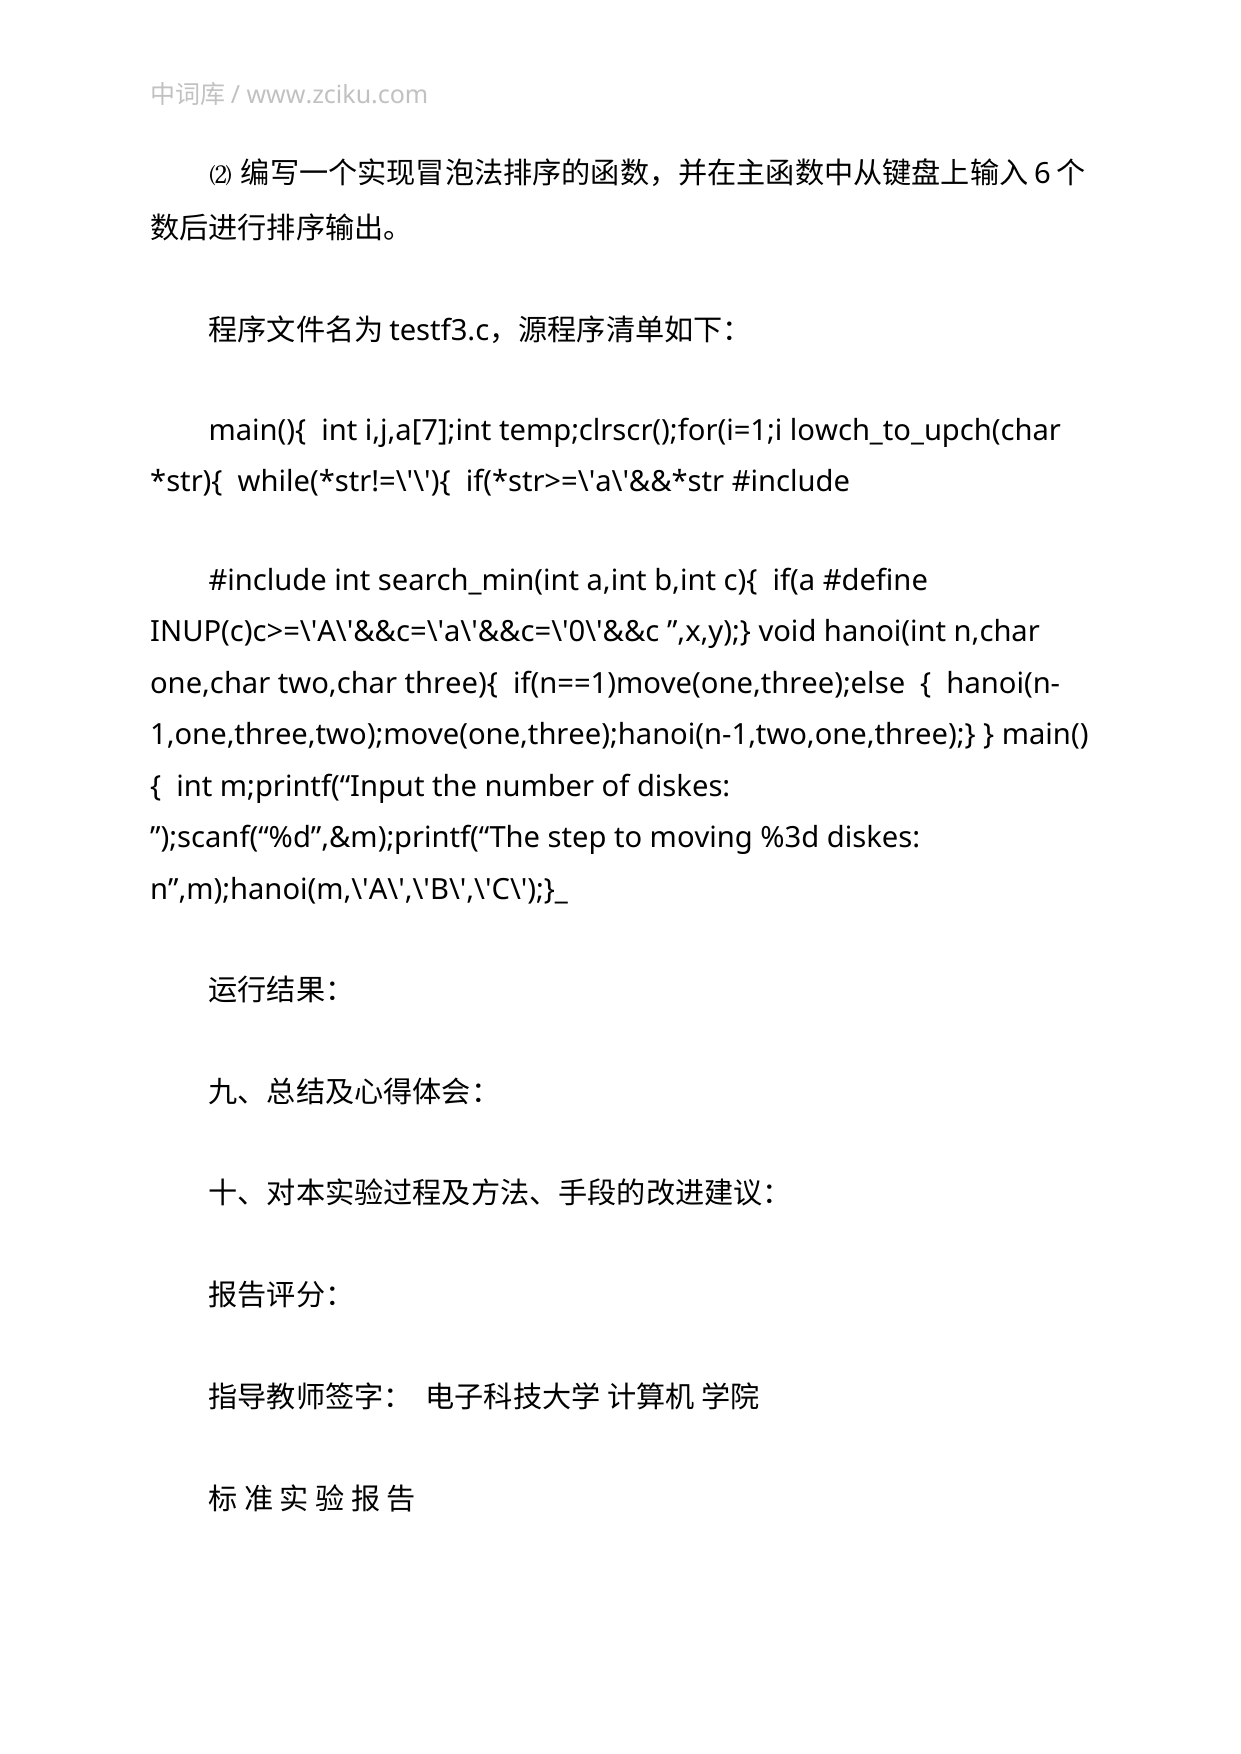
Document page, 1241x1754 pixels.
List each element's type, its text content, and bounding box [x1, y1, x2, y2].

text 标 准 实 验 报 告 [150, 1475, 1090, 1518]
text 九、总结及心得体会： [150, 1068, 1090, 1111]
text main(){ int i,j,a[7];int temp;clrscr();for(i=1;i lowch_to_upch(char *str){ while(*str!=\'\'){ if(*str>=\'a\'&&*str #include [150, 409, 1090, 500]
text 报告评分： [150, 1272, 1090, 1314]
text 运行结果： [150, 967, 1090, 1009]
text 程序文件名为testf3.c，源程序清单如下： [150, 307, 1090, 349]
text #include int search_min(int a,int b,int c){ if(a #define INUP(c)c>=\'A\'&&c=\'a\'&&c=\'0\'&&c ”,x,y);} void hanoi(int n,char one,char two,char three){ if(n==1)move(one,three);else { hanoi(n-1,one,three,two);move(one,three);hanoi(n-1,two,one,three);} } main(){ int m;printf(“Input the number of diskes: ”);scanf(“%d”,&m);printf(“The step to moving %3d diskes: n”,m);hanoi(m,\'A\',\'B\',\'C\');}_ [150, 559, 1090, 908]
text 指导教师签字： 电子科技大学 计算机 学院 [150, 1374, 1090, 1416]
text 十、对本实验过程及方法、手段的改进建议： [150, 1170, 1090, 1212]
text ⑵ 编写一个实现冒泡法排序的函数，并在主函数中从键盘上输入6个数后进行排序输出。 [150, 150, 1090, 247]
